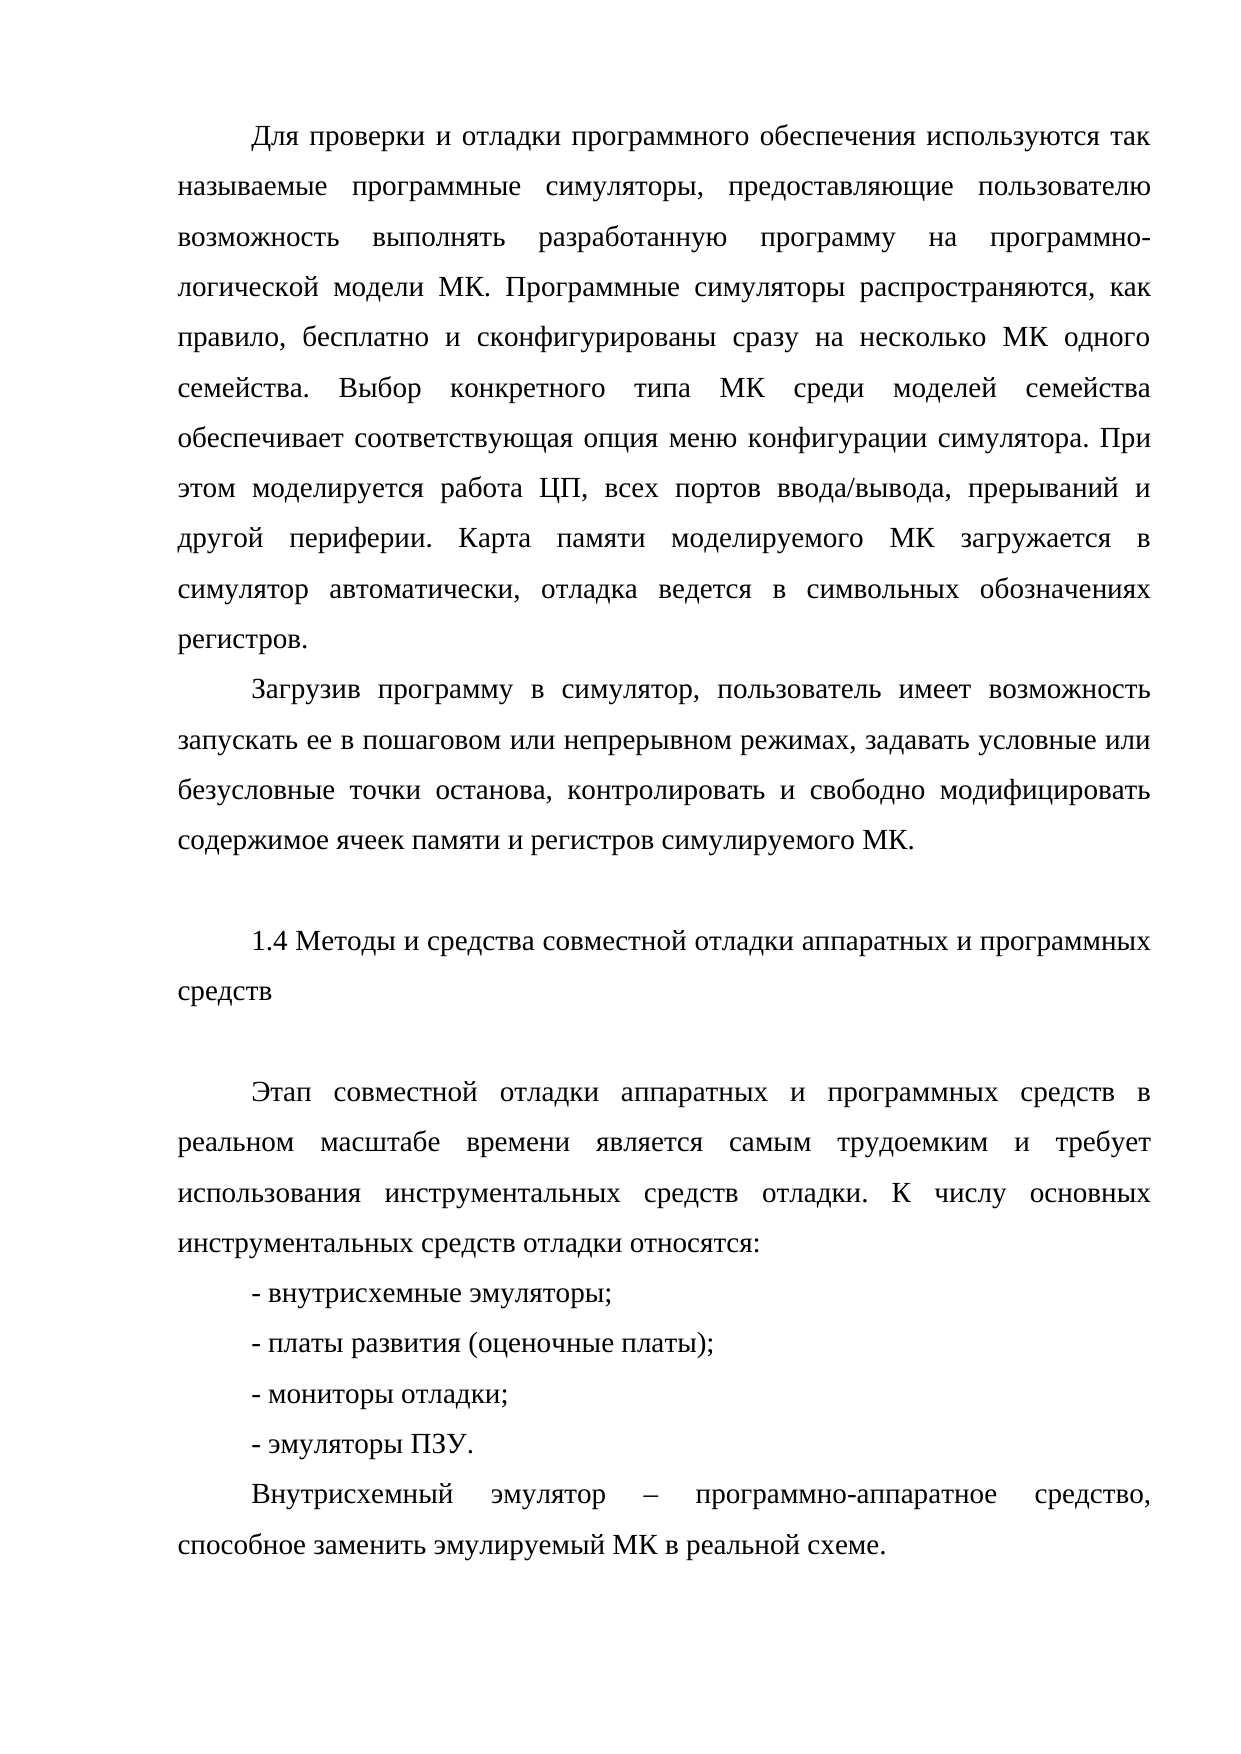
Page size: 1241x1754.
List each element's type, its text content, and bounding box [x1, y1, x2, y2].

text - платы развития (оценочные платы); [177, 1326, 1152, 1359]
text - эмуляторы ПЗУ. [177, 1426, 1152, 1460]
text - мониторы отладки; [177, 1376, 1152, 1409]
text 1.4 Методы и средства совместной отладки аппаратных и программных средств [177, 923, 1152, 1007]
text Для проверки и отладки программного обеспечения используются так называемые программные симуляторы, предоставляющие пользователю возможность выполнять разработанную программу на программно-логической модели МК. Программные симуляторы распространяются, как правило, бесплатно и сконфигурированы сразу на несколько МК одного семейства. Выбор конкретного типа МК среди моделей семейства обеспечивает соответствующая опция меню конфигурации симулятора. При этом моделируется работа ЦП, всех портов ввода/вывода, прерываний и другой периферии. Карта памяти моделируемого МК загружается в симулятор автоматически, отладка ведется в символьных обозначениях регистров. [177, 118, 1152, 655]
text Внутрисхемный эмулятор – программно-аппаратное средство, способное заменить эмулируемый МК в реальной схеме. [177, 1477, 1152, 1560]
text Загрузив программу в симулятор, пользователь имеет возможность запускать ее в пошаговом или непрерывном режимах, задавать условные или безусловные точки останова, контролировать и свободно модифицировать содержимое ячеек памяти и регистров симулируемого МК. [177, 672, 1152, 856]
text Этап совместной отладки аппаратных и программных средств в реальном масштабе времени является самым трудоемким и требует использования инструментальных средств отладки. К числу основных инструментальных средств отладки относятся: [177, 1074, 1152, 1258]
text - внутрисхемные эмуляторы; [177, 1275, 1152, 1309]
